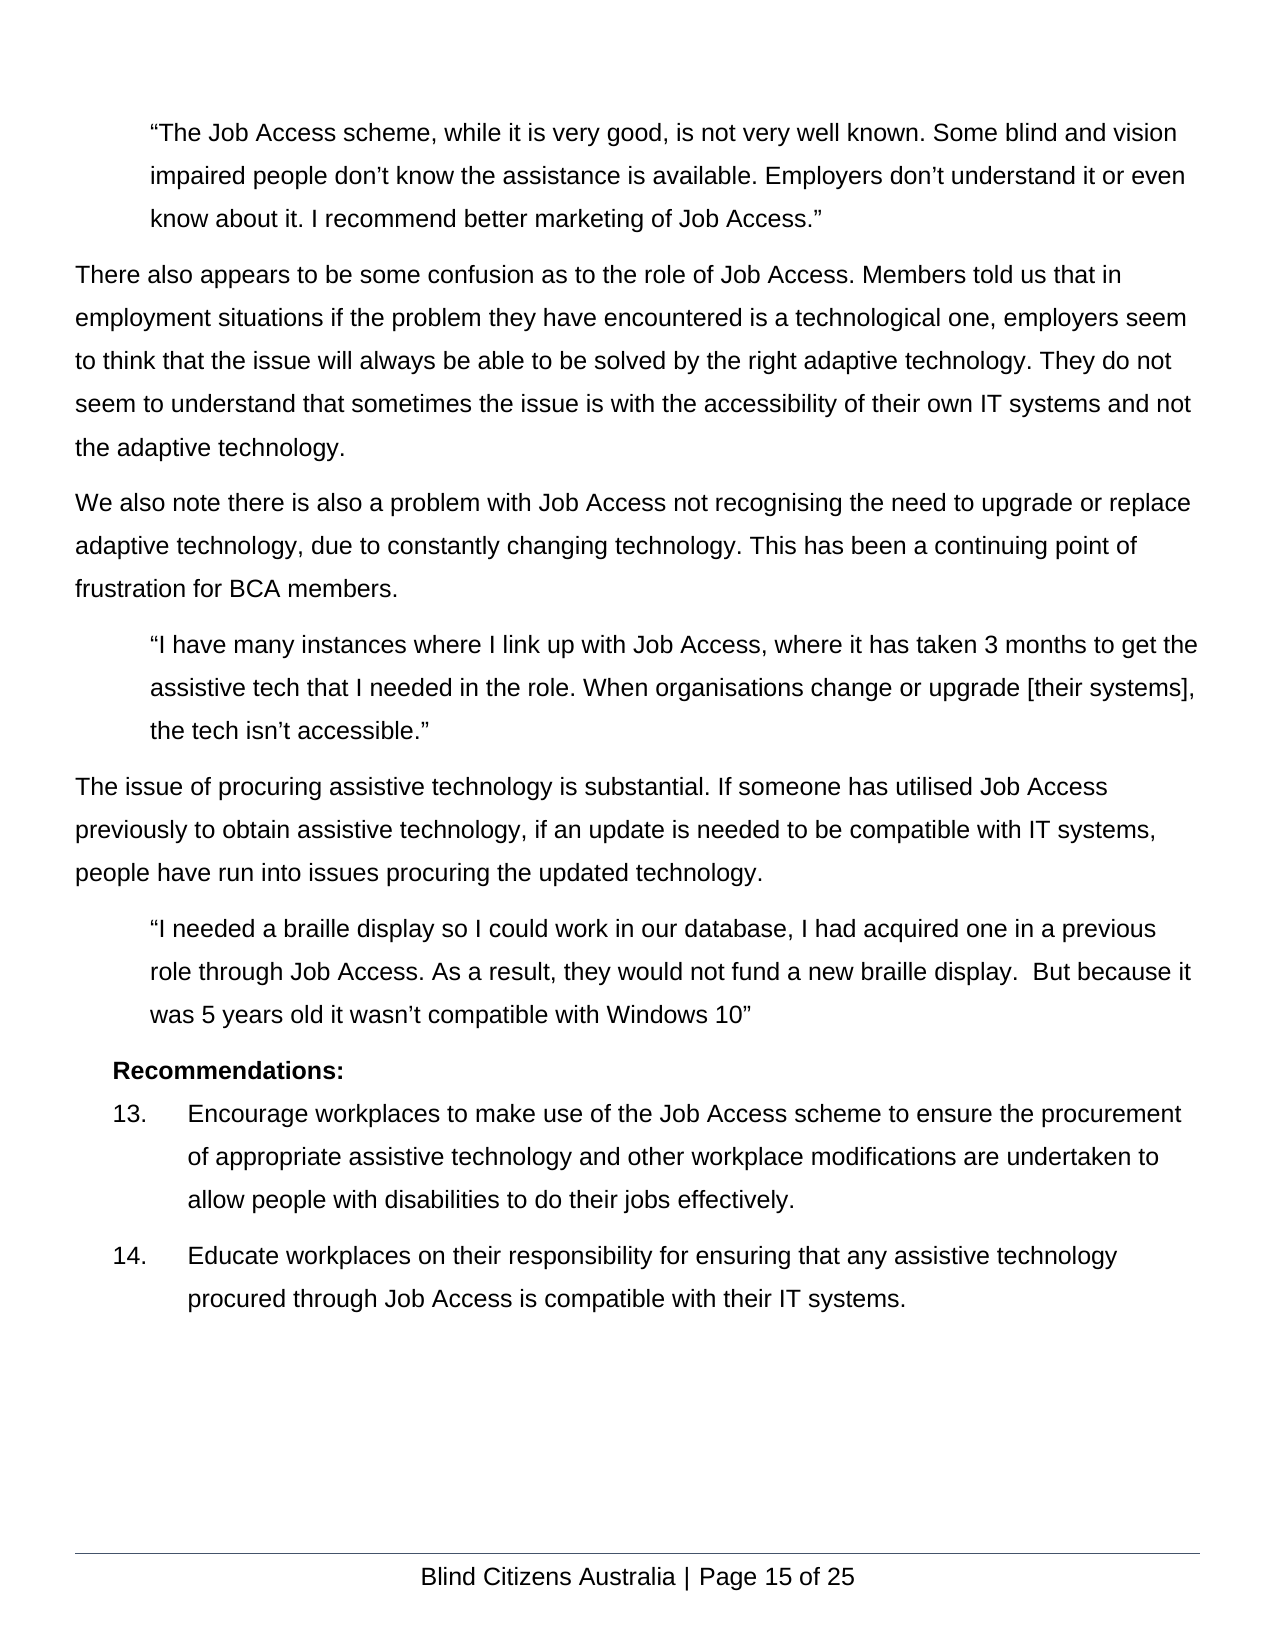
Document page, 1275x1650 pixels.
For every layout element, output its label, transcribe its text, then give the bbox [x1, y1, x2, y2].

text The issue of procuring assistive technology is substantial. If someone has utilised Job Access previously to obtain assistive technology, if an update is needed to be compatible with IT systems, people have run into issues procuring the updated technology. [75, 772, 1200, 887]
text “The Job Access scheme, while it is very good, is not very well known. Some blind and vision impaired people don’t know the assistance is available. Employers don’t understand it or even know about it. I recommend better marketing of Job Access.” [150, 118, 1200, 233]
text We also note there is also a problem with Job Access not recognising the need to upgrade or replace adaptive technology, due to constantly changing technology. This has been a continuing point of frustration for BCA members. [75, 488, 1200, 603]
text “I needed a braille display so I could work in our database, I had acquired one in a previous role through Job Access. As a result, they would not fund a new braille display. But because it was 5 years old it wasn’t compatible with Windows 10” [150, 914, 1200, 1029]
list Educate workplaces on their responsibility for ensuring that any assistive technology procured through Job Access is compatible with their IT systems. [112, 1241, 1200, 1313]
text “I have many instances where I link up with Job Access, where it has taken 3 months to get the assistive tech that I needed in the role. When organisations change or upgrade [their systems], the tech isn’t accessible.” [150, 630, 1200, 745]
text Recommendations: [112, 1056, 1200, 1084]
text There also appears to be some confusion as to the role of Job Access. Members told us that in employment situations if the problem they have encountered is a technological one, employers seem to think that the issue will always be able to be solved by the right adaptive technology. They do not seem to understand that sometimes the issue is with the accessibility of their own IT systems and not the adaptive technology. [75, 260, 1200, 461]
list Encourage workplaces to make use of the Job Access scheme to ensure the procurement of appropriate assistive technology and other workplace modifications are undertaken to allow people with disabilities to do their jobs effectively. [112, 1099, 1200, 1214]
